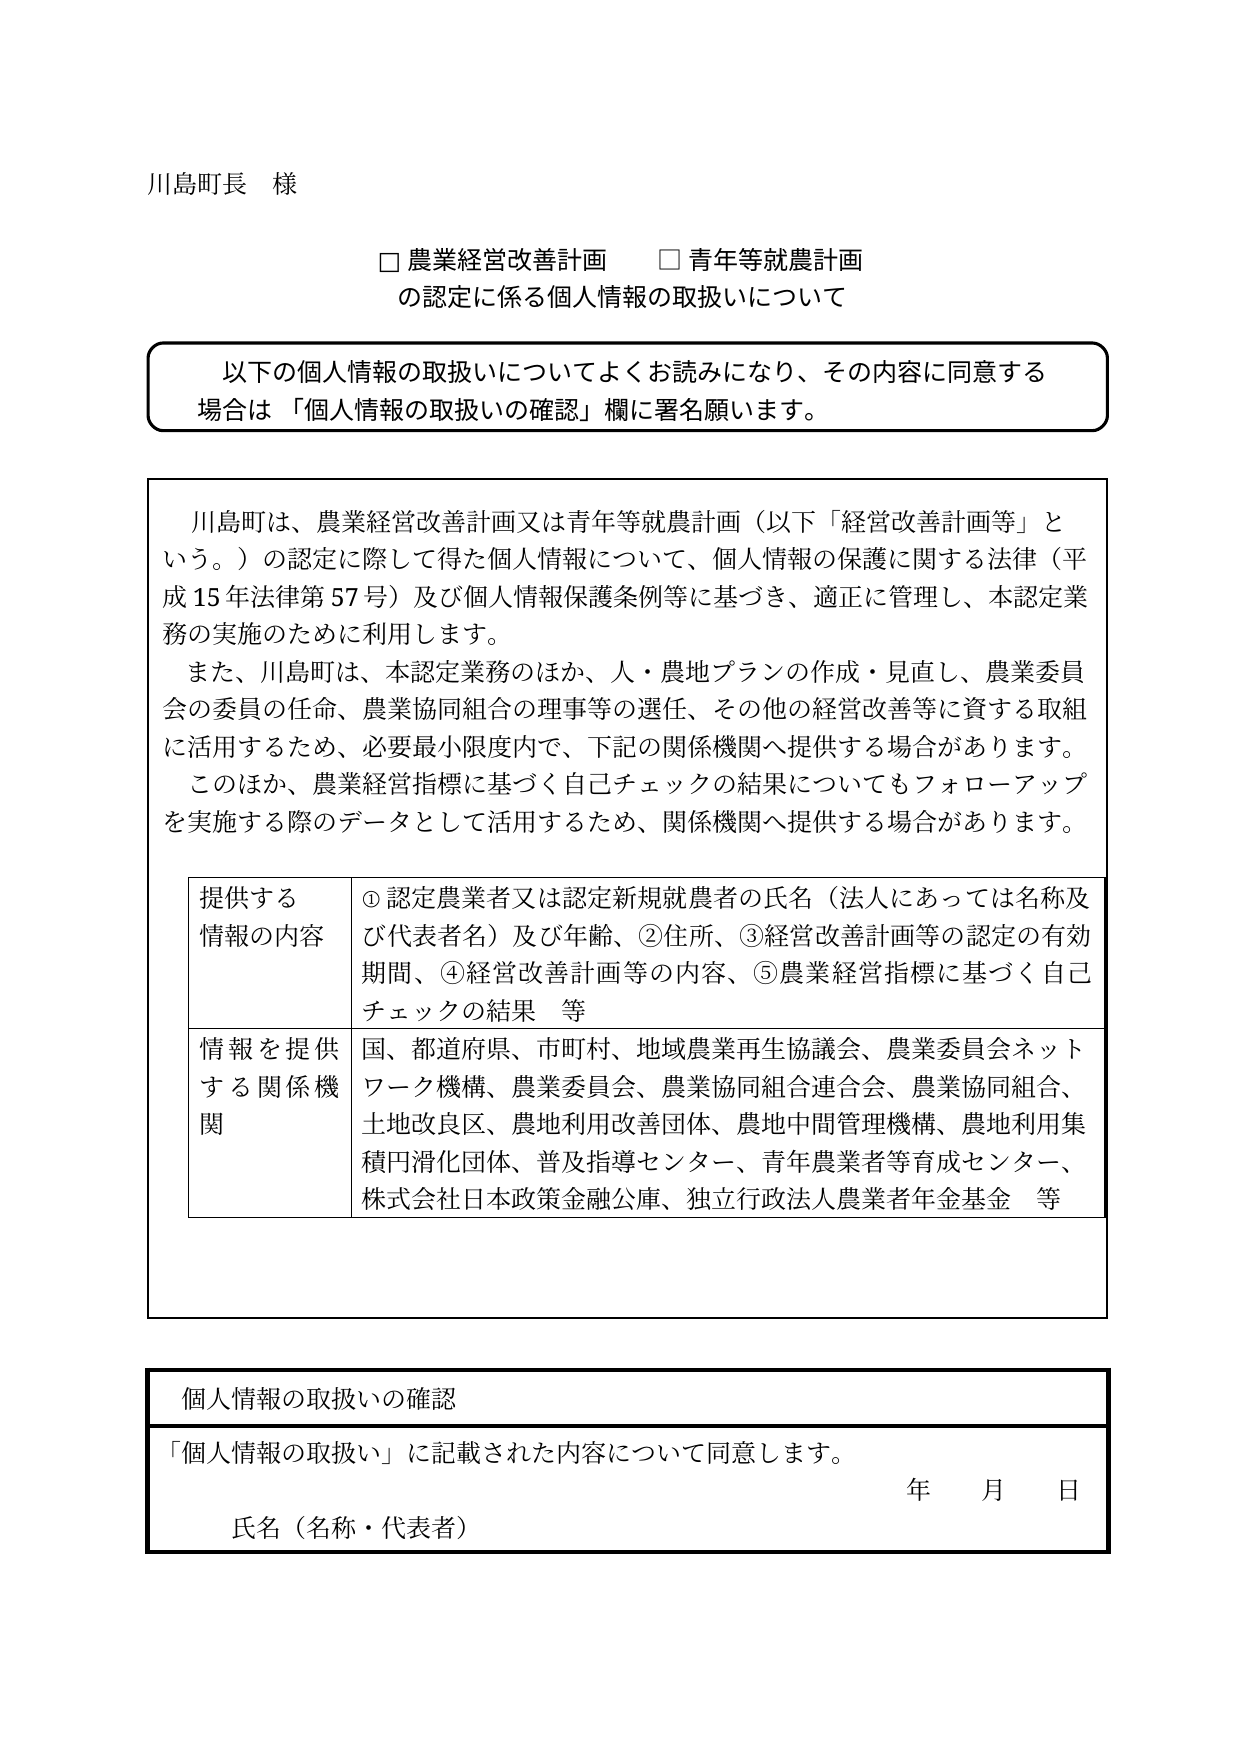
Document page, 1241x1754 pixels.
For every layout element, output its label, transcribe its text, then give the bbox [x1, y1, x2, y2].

text 川島町長 様 [148, 164, 1092, 202]
text 場合は 「個人情報の取扱いの確認」欄に署名願います。 [150, 389, 1092, 427]
text □ 農業経営改善計画 □ 青年等就農計画 [148, 239, 1092, 277]
text 以下の個人情報の取扱いについてよくお読みになり、その内容に同意する [150, 352, 1092, 389]
text また、川島町は、本認定業務のほか、人・農地プランの作成・見直し、農業委員会の委員の任命、農業協同組合の理事等の選任、その他の経営改善等に資する取組に活用するため、必要最小限度内で、下記の関係機関へ提供する場合があります。 [162, 652, 1092, 764]
text いう。）の認定に際して得た個人情報について、個人情報の保護に関する法律（平成15年法律第57号）及び個人情報保護条例等に基づき、適正に管理し、本認定業務の実施のために利用します。 [163, 539, 1092, 652]
text このほか、農業経営指標に基づく自己チェックの結果についてもフォローアップを実施する際のデータとして活用するため、関係機関へ提供する場合があります。 [162, 764, 1092, 839]
table_header ①認定農業者又は認定新規就農者の氏名（法人にあっては名称及び代表者名）及び年齢、②住所、③経営改善計画等の認定の有効期間、④経営改善計画等の内容、⑤農業経営指標に基づく自己チェックの結果 等 [352, 878, 1104, 1028]
table_cell 「個人情報の取扱い」に記載された内容について同意します。 年 月 日 氏名（名称・代表者） [150, 1428, 1106, 1549]
table_header 提供する 情報の内容 [189, 878, 351, 1028]
table_header 個人情報の取扱いの確認 [150, 1372, 1106, 1424]
text の認定に係る個人情報の取扱いについて [148, 277, 1092, 314]
table_cell 情報を提供する関係機関 [189, 1029, 351, 1217]
text 川島町は、農業経営改善計画又は青年等就農計画（以下「経営改善計画等」と [191, 502, 1092, 539]
table_cell 国、都道府県、市町村、地域農業再生協議会、農業委員会ネットワーク機構、農業委員会、農業協同組合連合会、農業協同組合、土地改良区、農地利用改善団体、農地中間管理機構、農地利用集積円滑化団体、普及指導センター、青年農業者等育成センター、株式会社日本政策金融公庫、独立行政法人農業者年金基金 等 [352, 1029, 1104, 1217]
